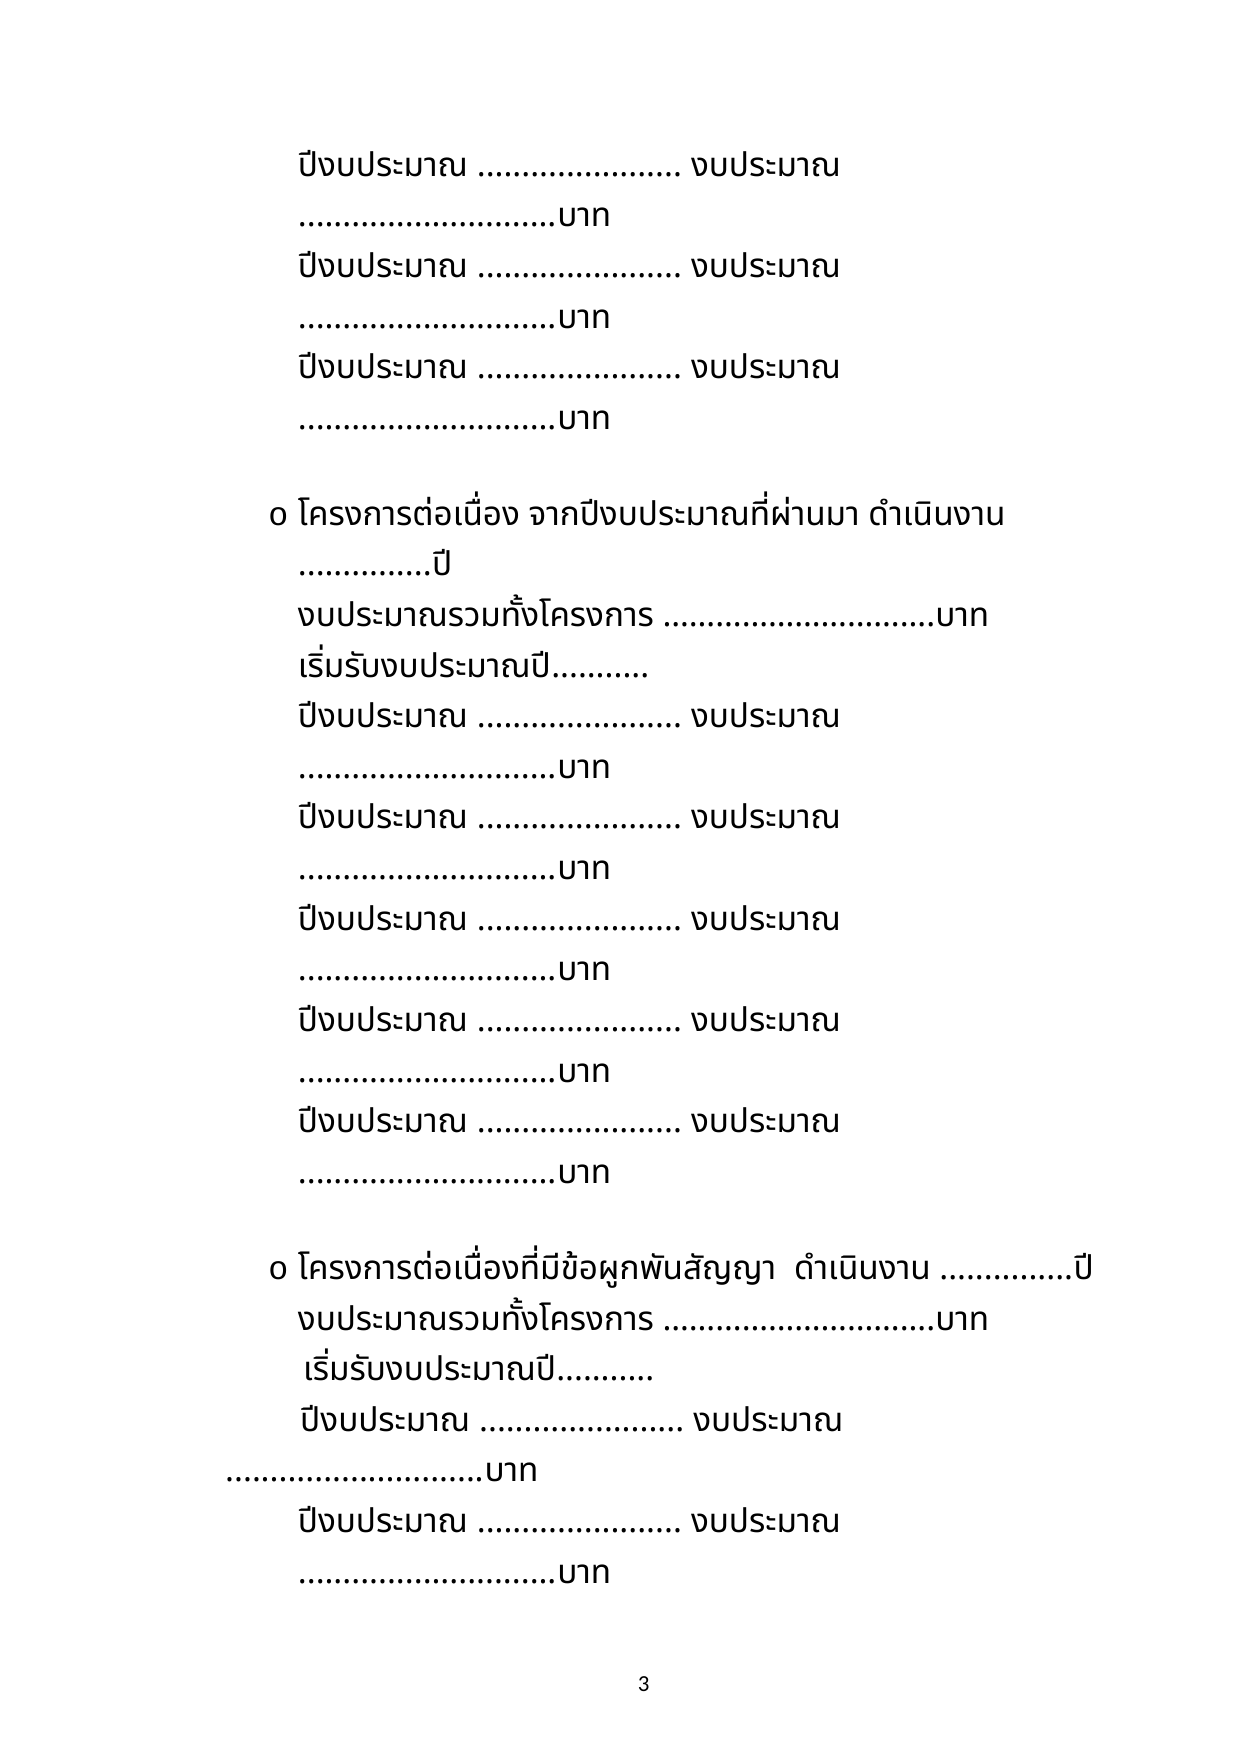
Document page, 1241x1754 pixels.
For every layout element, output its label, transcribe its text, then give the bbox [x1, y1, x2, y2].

text งบประมาณรวมทั้งโครงการ ………………………….บาท [223, 591, 1137, 641]
text ปีงบประมาณ ....................... งบประมาณ .............................บาท [298, 1497, 1137, 1598]
text ปีงบประมาณ ....................... งบประมาณ .............................บาท [298, 1097, 1137, 1198]
text เริ่มรับงบประมาณปี........... [193, 1345, 1137, 1396]
text ปีงบประมาณ ....................... งบประมาณ .............................บาท [298, 692, 1137, 793]
text ปีงบประมาณ ....................... งบประมาณ .............................บาท [225, 1396, 1137, 1497]
list โครงการต่อเนื่องที่มีข้อผูกพันสัญญา ดำเนินงาน ...............ปี [268, 1244, 1137, 1294]
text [298, 141, 1137, 242]
text ปีงบประมาณ ....................... งบประมาณ .............................บาท [298, 793, 1137, 894]
text ปีงบประมาณ ....................... งบประมาณ .............................บาท [298, 996, 1137, 1097]
text เริ่มรับงบประมาณปี........... [298, 641, 1137, 692]
text งบประมาณรวมทั้งโครงการ ………………………….บาท [298, 1294, 1137, 1345]
text ปีงบประมาณ ....................... งบประมาณ .............................บาท [298, 894, 1137, 996]
text ปีงบประมาณ ....................... งบประมาณ .............................บาท [298, 343, 1137, 444]
list โครงการต่อเนื่อง จากปีงบประมาณที่ผ่านมา ดำเนินงาน ...............ปี [268, 490, 1137, 591]
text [298, 242, 1137, 343]
